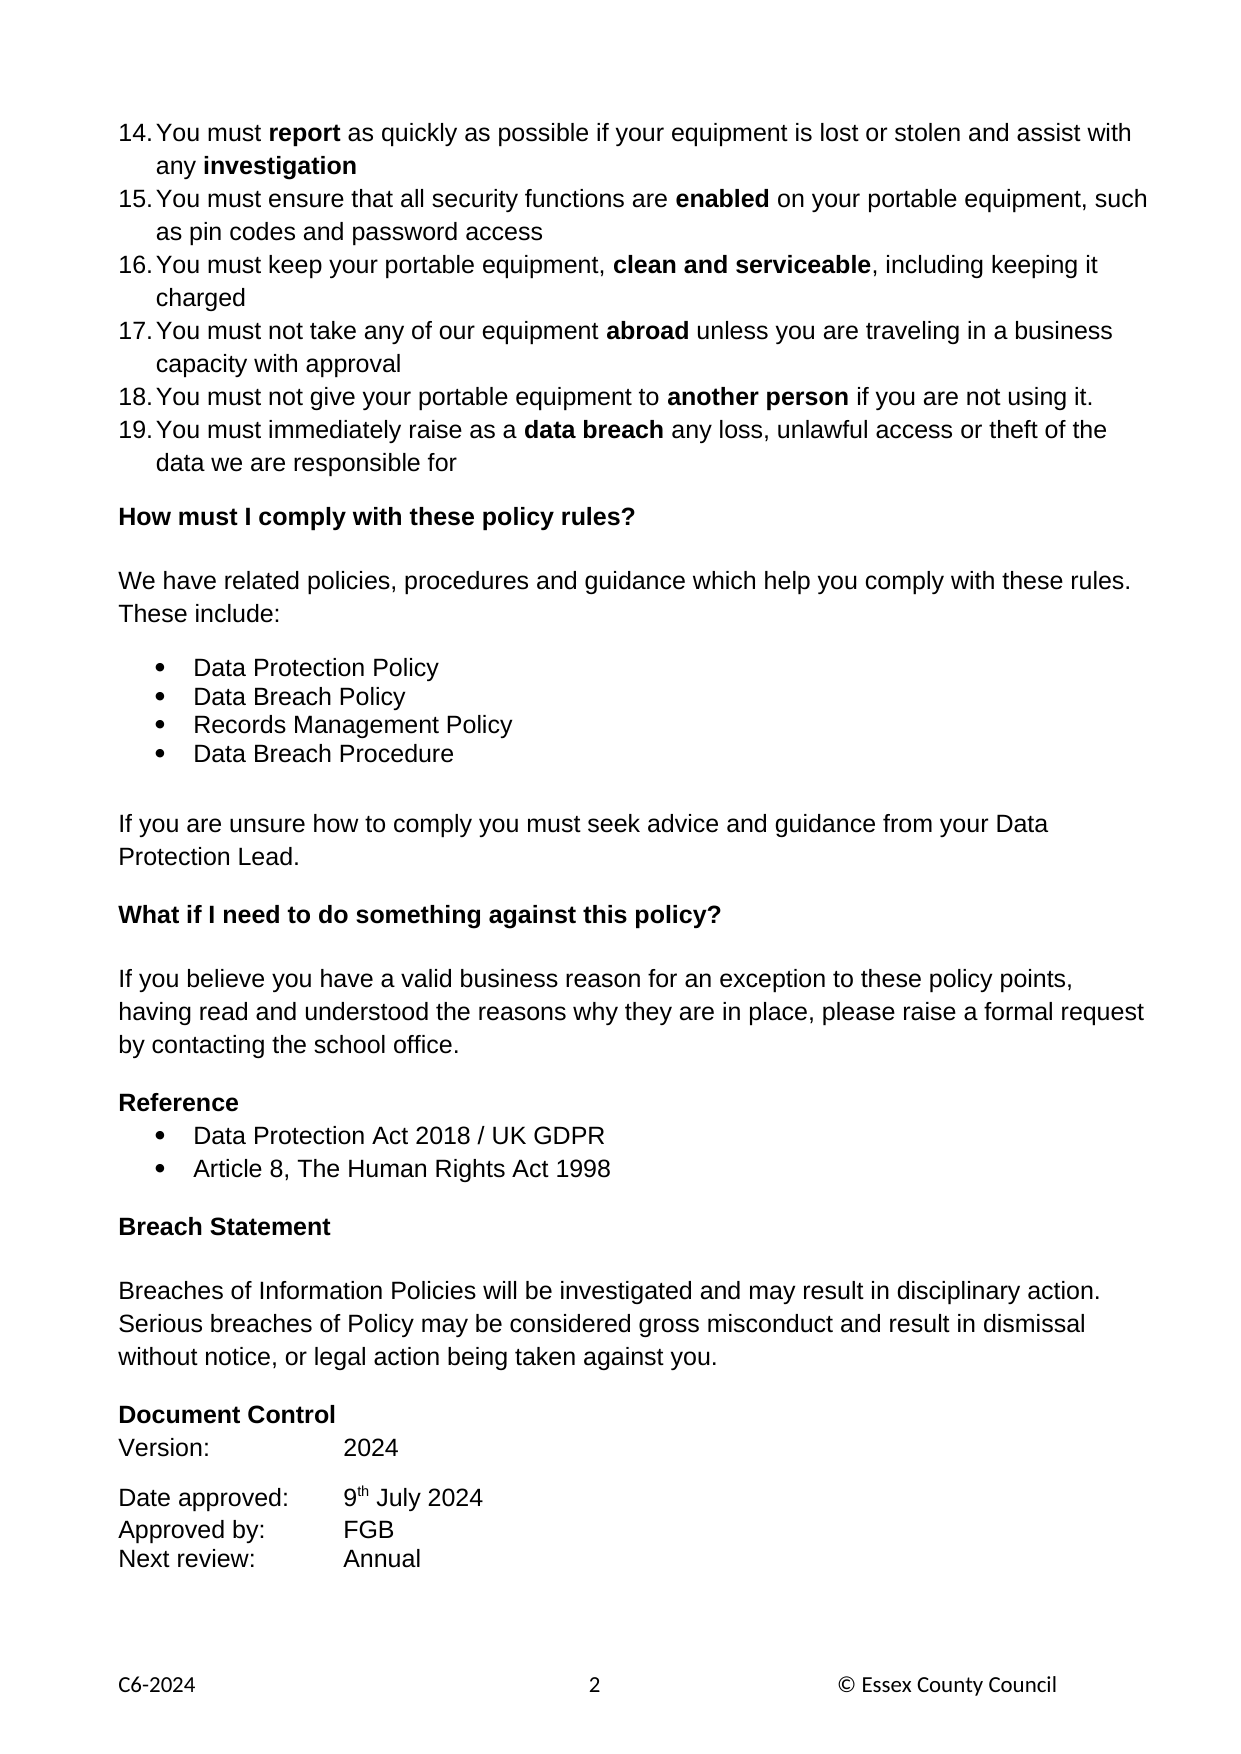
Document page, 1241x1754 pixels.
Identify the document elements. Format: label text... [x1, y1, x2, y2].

list You must report as quickly as possible if your equipment is lost or stolen and assist with any investigation [118, 118, 1152, 180]
subtitle How must I comply with these policy rules? [118, 502, 1152, 531]
text Breaches of Information Policies will be investigated and may result in disciplinary action. Serious breaches of Policy may be considered gross misconduct and result in dismissal without notice, or legal action being taken against you. [118, 1276, 1152, 1371]
list Records Management Policy [156, 710, 1152, 739]
subtitle Date approved: 9th July 2024 [118, 1482, 1152, 1511]
list You must keep your portable equipment, clean and serviceable, including keeping it charged [118, 250, 1152, 312]
list You must ensure that all security functions are enabled on your portable equipment, such as pin codes and password access [118, 184, 1152, 246]
list If you believe you have a valid business reason for an exception to these policy points, having read and understood the reasons why they are in place, please raise a formal request by contacting the school office. [118, 964, 1152, 1059]
subtitle Reference [118, 1088, 1152, 1117]
list Article 8, The Human Rights Act 1998 [156, 1154, 1152, 1183]
list You must not take any of our equipment abroad unless you are traveling in a business capacity with approval [118, 316, 1152, 378]
list Data Protection Policy [156, 653, 1152, 681]
list You must immediately raise as a data breach any loss, unlawful access or theft of the data we are responsible for [118, 415, 1152, 477]
subtitle Document Control [118, 1400, 1152, 1429]
list Data Breach Policy [156, 681, 1152, 710]
list Data Protection Act 2018 / UK GDPR [156, 1121, 1152, 1150]
subtitle Breach Statement [118, 1212, 1152, 1241]
list Data Breach Procedure [156, 739, 1152, 768]
subtitle If you are unsure how to comply you must seek advice and guidance from your Data Protection Lead. [118, 809, 1152, 871]
text Approved by: FGB Next review: Annual [118, 1516, 1152, 1573]
subtitle What if I need to do something against this policy? [118, 900, 1152, 929]
text Version: 2024 [118, 1433, 1152, 1462]
list You must not give your portable equipment to another person if you are not using it. [118, 382, 1152, 411]
text We have related policies, procedures and guidance which help you comply with these rules. These include: [118, 566, 1152, 627]
